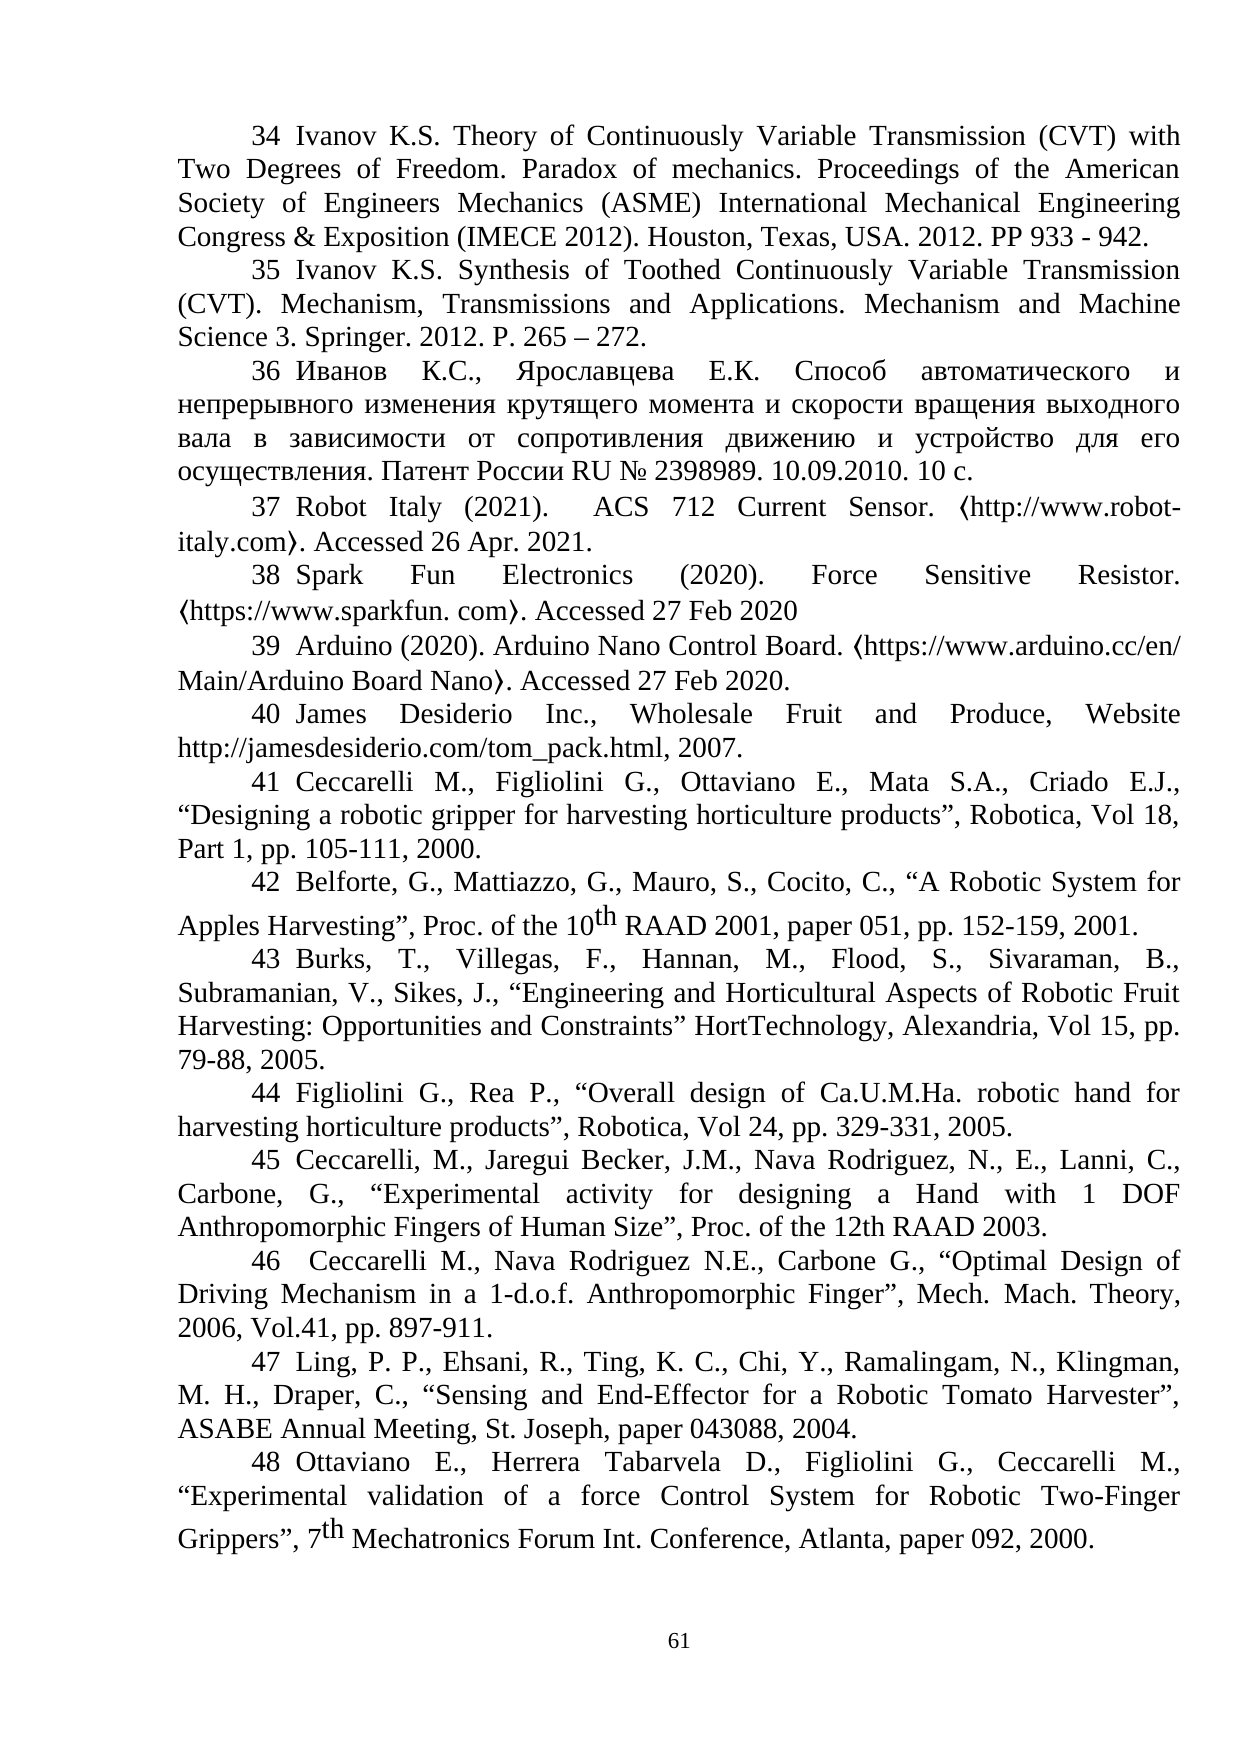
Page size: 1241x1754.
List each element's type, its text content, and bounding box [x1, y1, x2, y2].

list Belforte, G., Mattiazzo, G., Mauro, S., Cocito, C., “A Robotic System for Apples Harvesting”, Proc. of the 10th RAAD 2001, paper 051, pp. 152-159, 2001. [177, 864, 1181, 941]
list Spark Fun Electronics (2020). Force Sensitive Resistor. 〈https://www.sparkfun. com〉. Accessed 27 Feb 2020 [177, 557, 1181, 626]
list Robot Italy (2021). ACS 712 Current Sensor. 〈http://www.robot-italy.com〉. Accessed 26 Apr. 2021. [177, 487, 1181, 557]
list Ivanov K.S. Synthesis of Toothed Continuously Variable Transmission (CVT). Mechanism, Transmissions and Applications. Mechanism and Machine Science 3. Springer. 2012. P. 265 – 272. [177, 252, 1181, 353]
list Иванов К.С., Ярославцева Е.К. Способ автоматического и непрерывного изменения крутящего момента и скорости вращения выходного вала в зависимости от сопротивления движению и устройство для его осуществления. Патент России RU № 2398989. 10.09.2010. 10 с. [177, 353, 1181, 487]
list Figliolini G., Rea P., “Overall design of Ca.U.M.Ha. robotic hand for harvesting horticulture products”, Robotica, Vol 24, pp. 329-331, 2005. [177, 1075, 1181, 1142]
list Ling, P. P., Ehsani, R., Ting, K. C., Chi, Y., Ramalingam, N., Klingman, M. H., Draper, C., “Sensing and End-Effector for a Robotic Tomato Harvester”, ASABE Annual Meeting, St. Joseph, paper 043088, 2004. [177, 1344, 1181, 1444]
list Arduino (2020). Arduino Nano Control Board. 〈https://www.arduino.cc/en/ Main/Arduino Board Nano〉. Accessed 27 Feb 2020. [177, 626, 1181, 697]
list Burks, T., Villegas, F., Hannan, M., Flood, S., Sivaraman, B., Subramanian, V., Sikes, J., “Engineering and Horticultural Aspects of Robotic Fruit Harvesting: Opportunities and Constraints” HortTechnology, Alexandria, Vol 15, pp. 79-88, 2005. [177, 941, 1181, 1075]
list Ceccarelli M., Figliolini G., Ottaviano E., Mata S.A., Criado E.J., “Designing a robotic gripper for harvesting horticulture products”, Robotica, Vol 18, Part 1, pp. 105-111, 2000. [177, 764, 1181, 864]
list James Desiderio Inc., Wholesale Fruit and Produce, Website http://jamesdesiderio.com/tom_pack.html, 2007. [177, 697, 1181, 764]
list Ottaviano E., Herrera Tabarvela D., Figliolini G., Ceccarelli M., “Experimental validation of a force Control System for Robotic Two-Finger Grippers”, 7th Mechatronics Forum Int. Conference, Atlanta, paper 092, 2000. [177, 1444, 1181, 1554]
list Ivanov K.S. Theory of Continuously Variable Transmission (CVT) with Two Degrees of Freedom. Paradox of mechanics. Proceedings of the American Society of Engineers Mechanics (ASME) International Mechanical Engineering Congress & Exposition (IMECE 2012). Houston, Texas, USA. 2012. PP 933 - 942. [177, 118, 1181, 252]
list Ceccarelli M., Nava Rodriguez N.E., Carbone G., “Optimal Design of Driving Mechanism in a 1-d.o.f. Anthropomorphic Finger”, Mech. Mach. Theory, 2006, Vol.41, pp. 897-911. [177, 1243, 1181, 1344]
list Ceccarelli, M., Jaregui Becker, J.M., Nava Rodriguez, N., E., Lanni, C., Carbone, G., “Experimental activity for designing a Hand with 1 DOF Anthropomorphic Fingers of Human Size”, Proc. of the 12th RAAD 2003. [177, 1142, 1181, 1243]
